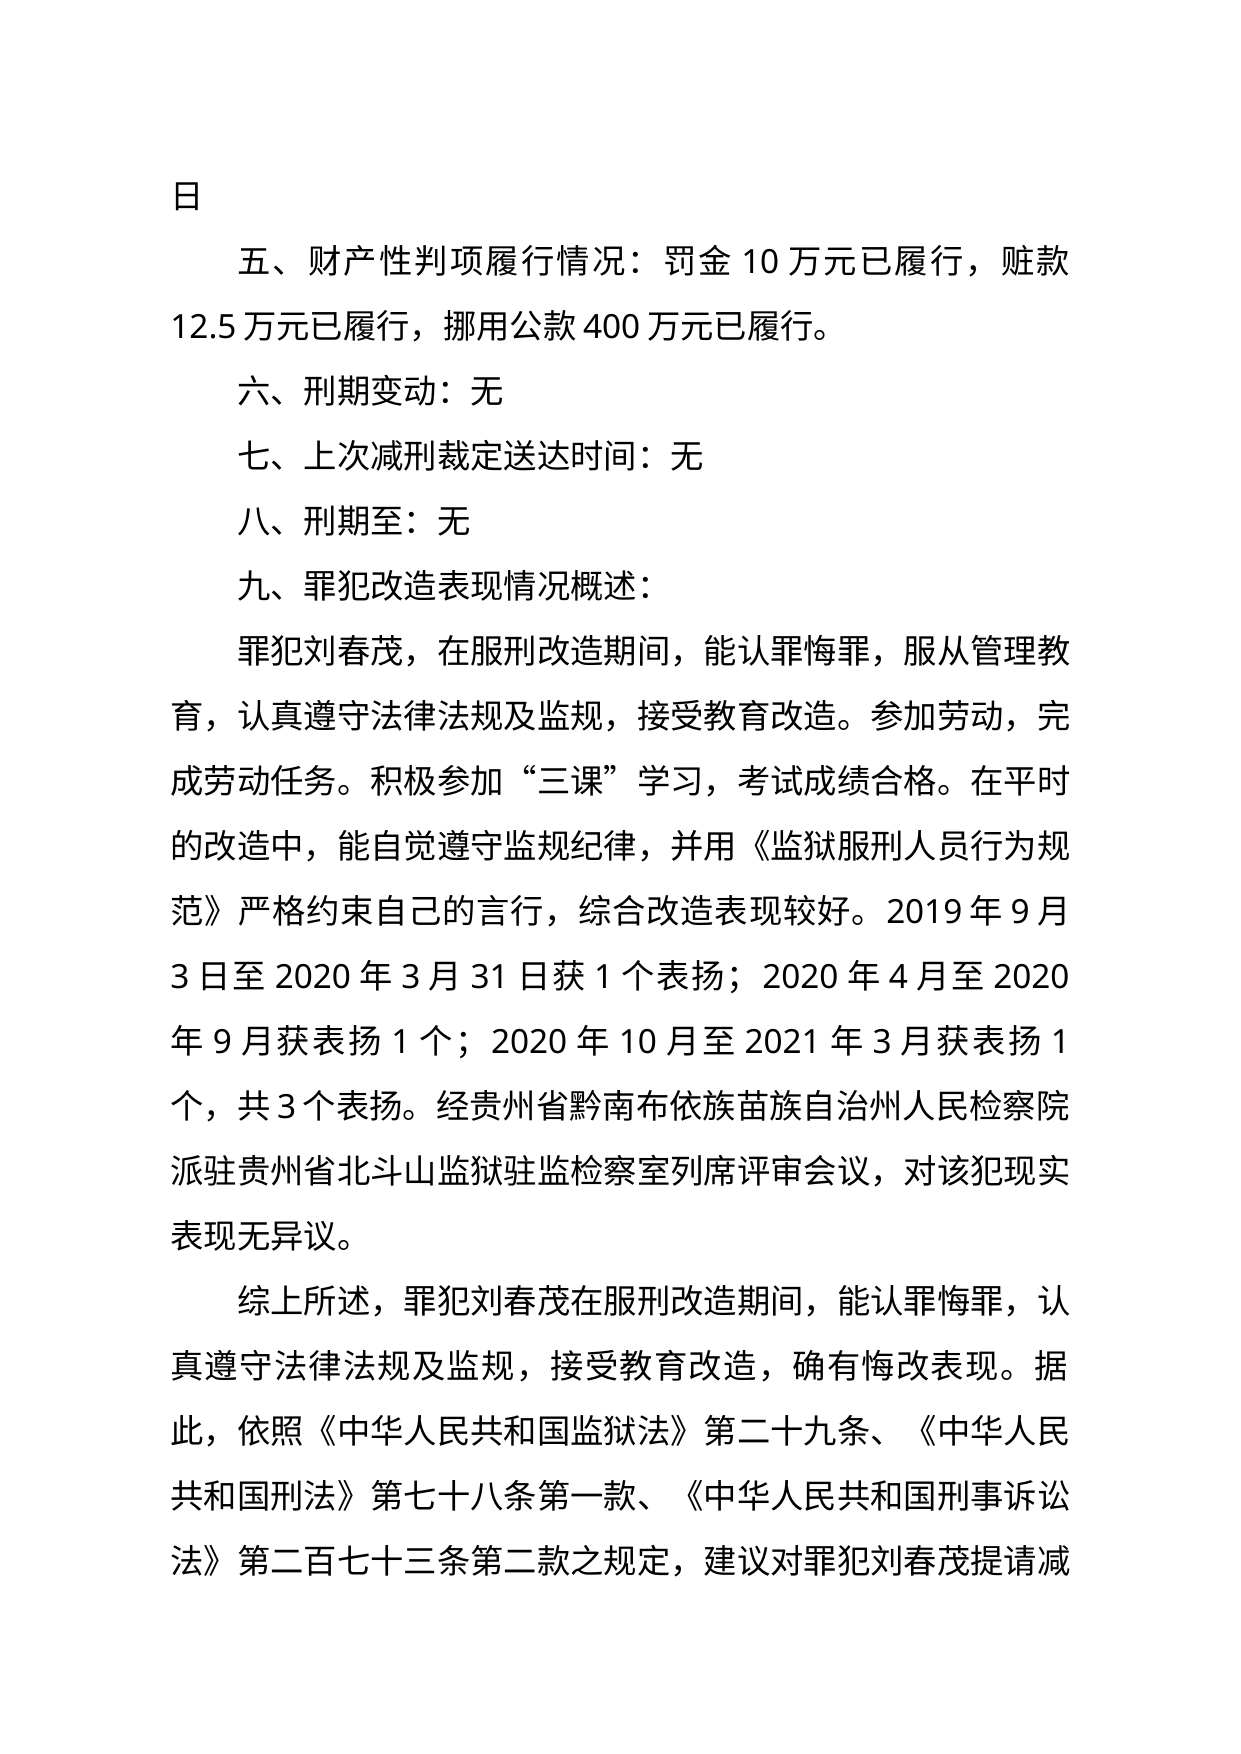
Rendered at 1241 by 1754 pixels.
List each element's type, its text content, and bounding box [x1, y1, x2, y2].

text 八、刑期至：无 [170, 487, 1070, 552]
text 九、罪犯改造表现情况概述： [170, 552, 1070, 617]
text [170, 162, 1070, 227]
text 六、刑期变动：无 [170, 357, 1070, 422]
text 七、上次减刑裁定送达时间：无 [170, 422, 1070, 487]
text 五、财产性判项履行情况：罚金10万元已履行，赃款12.5万元已履行，挪用公款400万元已履行。 [170, 227, 1070, 357]
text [170, 1267, 1070, 1592]
text 罪犯刘春茂，在服刑改造期间，能认罪悔罪，服从管理教育，认真遵守法律法规及监规，接受教育改造。参加劳动，完成劳动任务。积极参加“三课”学习，考试成绩合格。在平时的改造中，能自觉遵守监规纪律，并用《监狱服刑人员行为规范》严格约束自己的言行，综合改造表现较好。2019年9月3日至2020年3月31日获1个表扬；2020年4月至2020年9月获表扬1个；2020年10月至2021年3月获表扬1个，共3个表扬。经贵州省黔南布依族苗族自治州人民检察院派驻贵州省北斗山监狱驻监检察室列席评审会议，对该犯现实表现无异议。 [170, 617, 1070, 1267]
